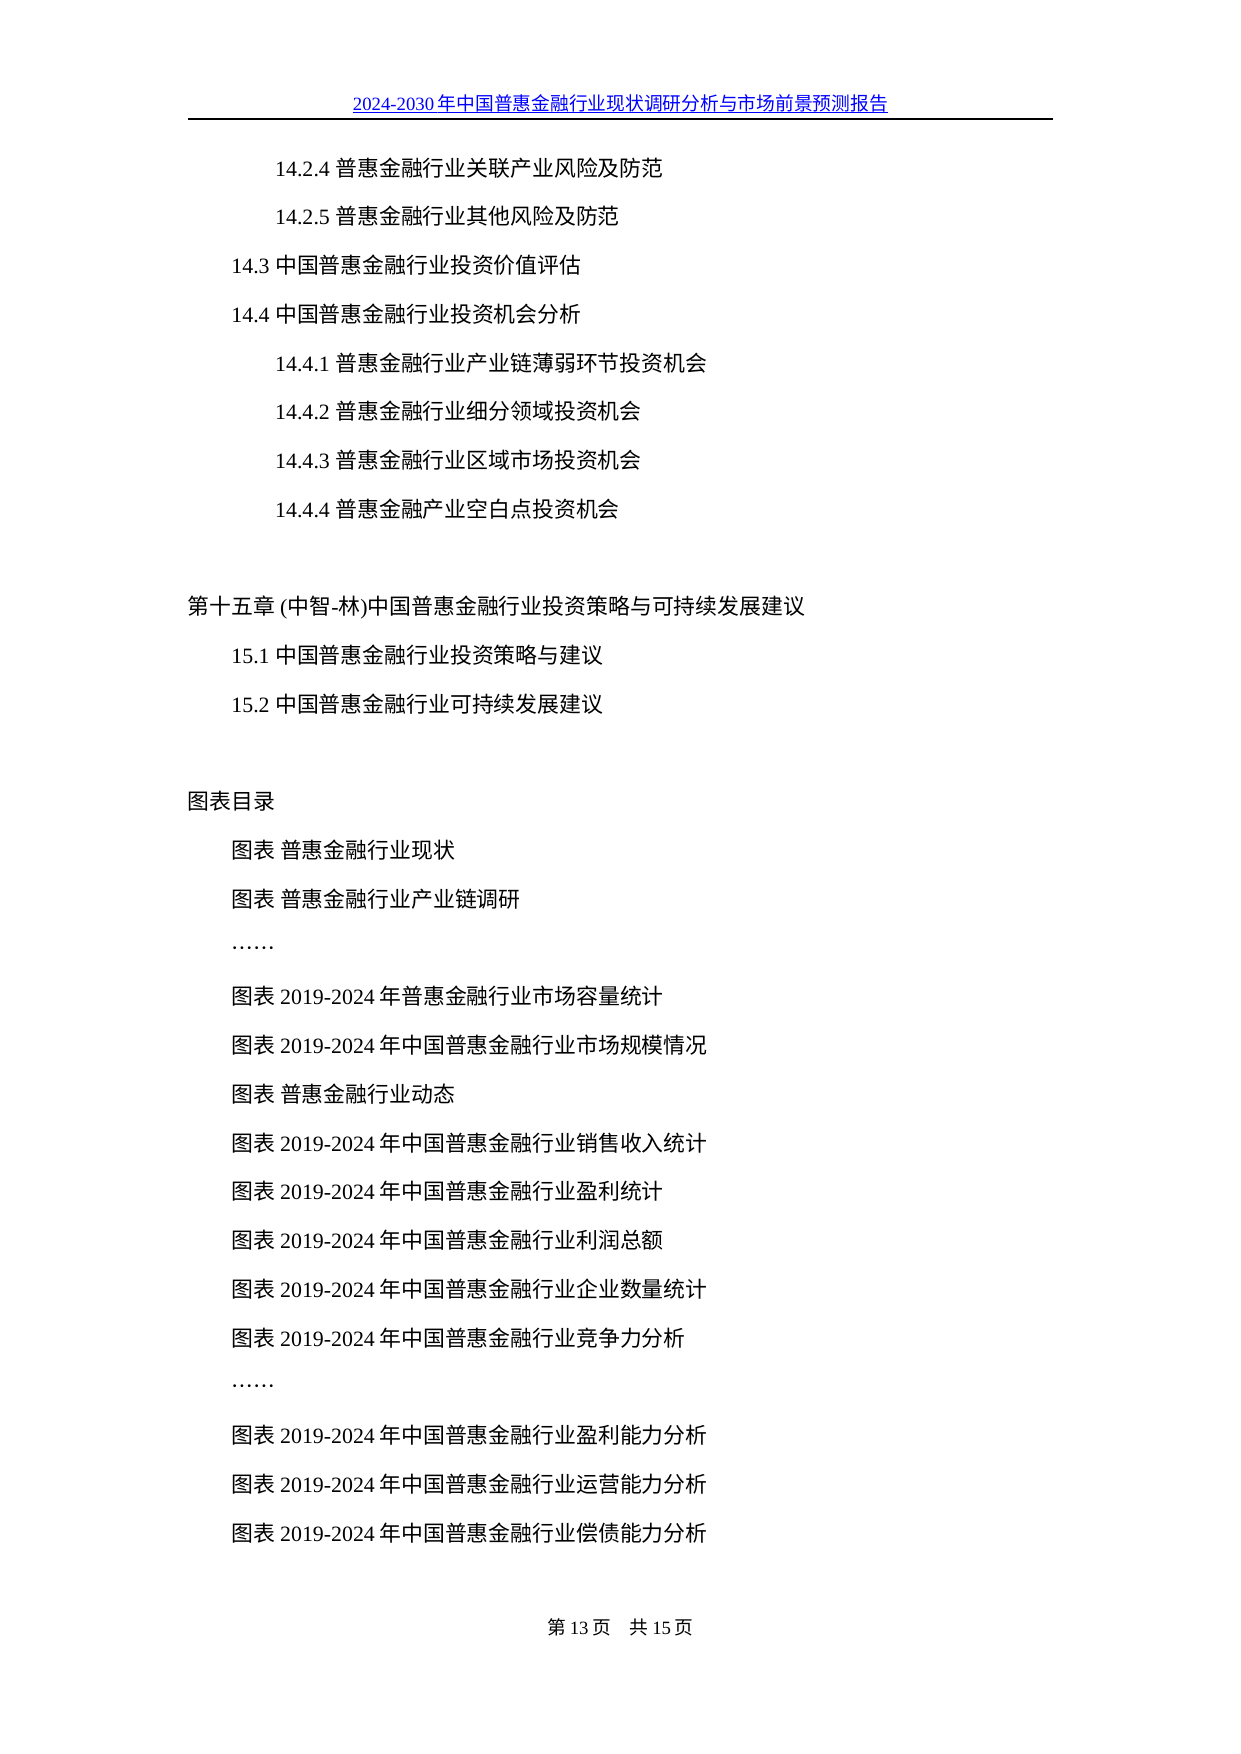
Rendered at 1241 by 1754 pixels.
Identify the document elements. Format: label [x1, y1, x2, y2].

text [187, 150, 1053, 1548]
